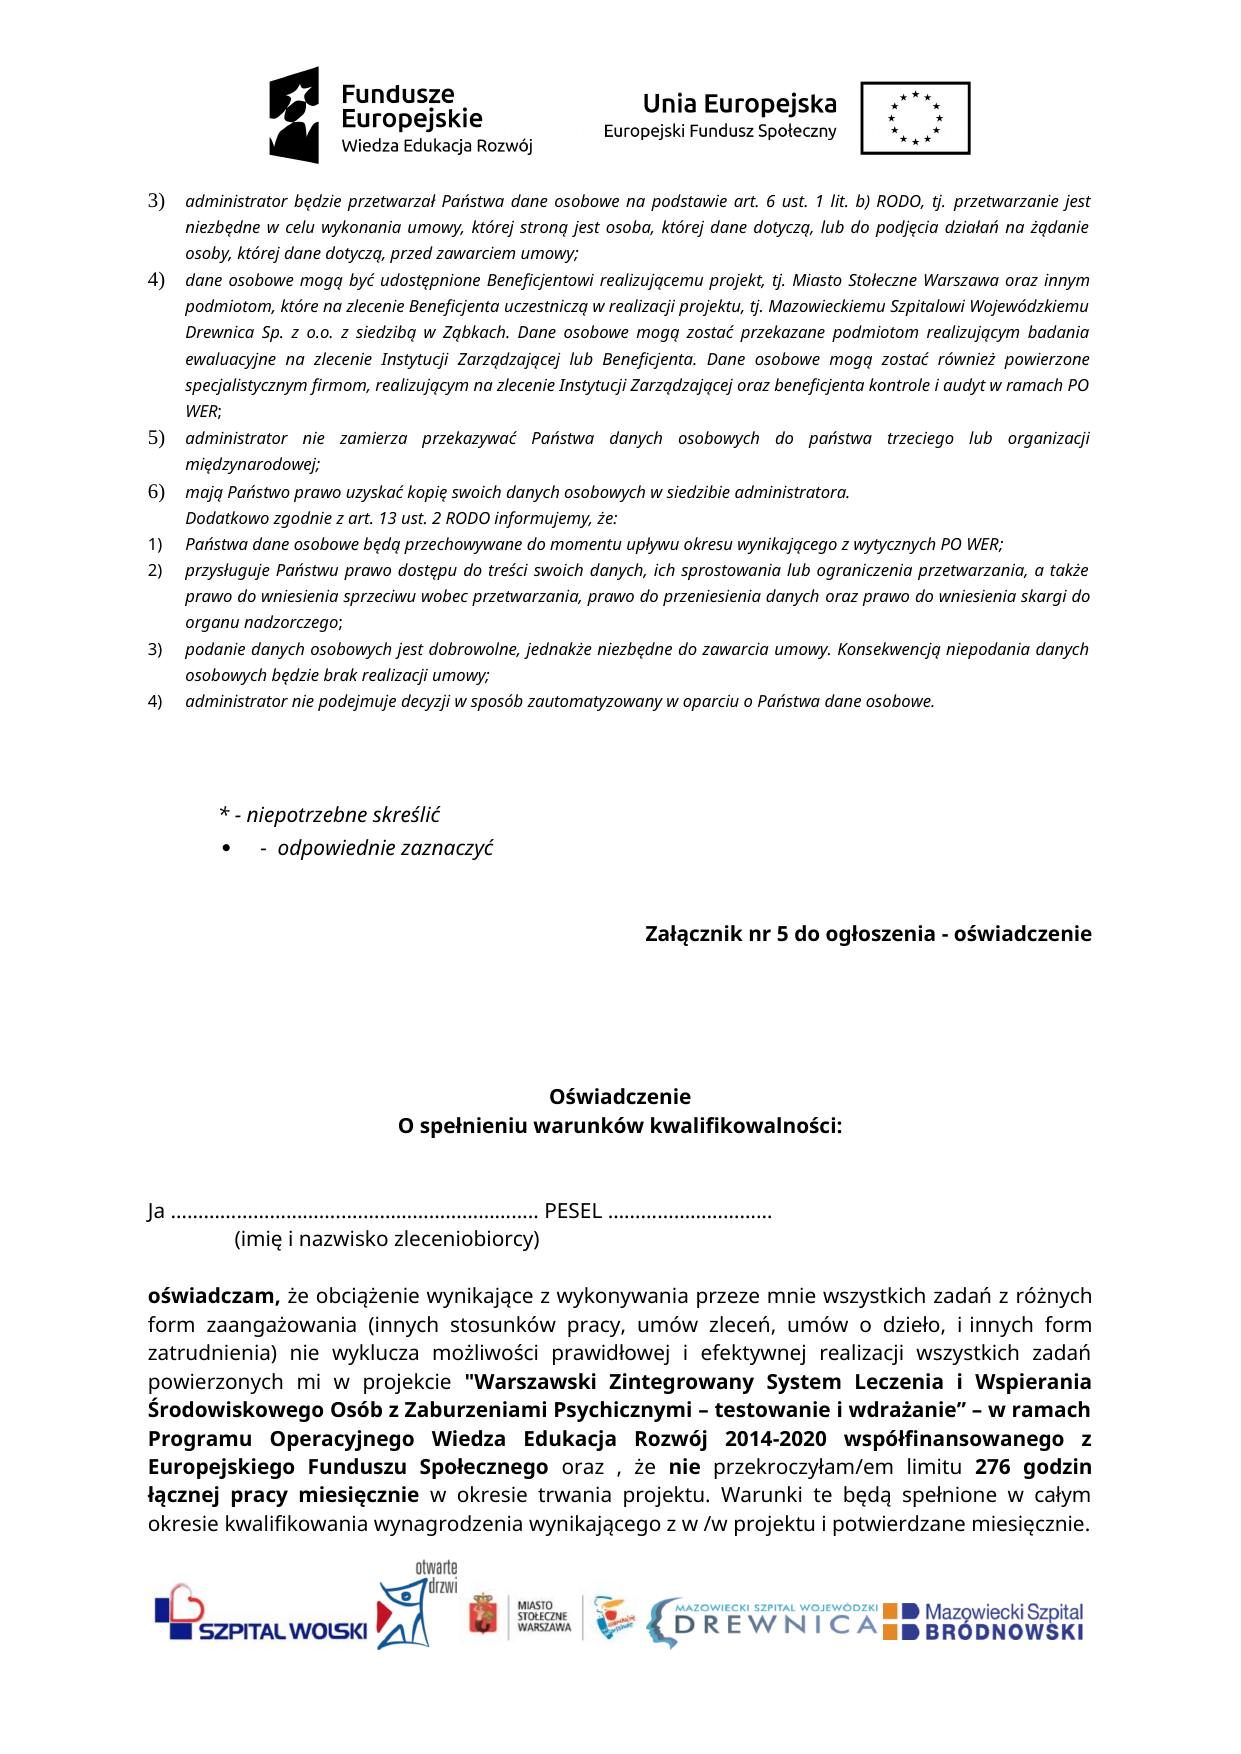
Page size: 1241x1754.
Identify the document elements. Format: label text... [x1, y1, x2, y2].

list dane osobowe mogą być udostępnione Beneficjentowi realizującemu projekt, tj. Miasto Stołeczne Warszawa oraz innym podmiotom, które na zlecenie Beneficjenta uczestniczą w realizacji projektu, tj. Mazowieckiemu Szpitalowi Wojewódzkiemu Drewnica Sp. z o.o. z siedzibą w Ząbkach. Dane osobowe mogą zostać przekazane podmiotom realizującym badania ewaluacyjne na zlecenie Instytucji Zarządzającej lub Beneficjenta. Dane osobowe mogą zostać również powierzone specjalistycznym firmom, realizującym na zlecenie Instytucji Zarządzającej oraz beneficjenta kontrole i audyt w ramach PO WER; [148, 267, 1093, 422]
text oświadczam, że obciążenie wynikające z wykonywania przeze mnie wszystkich zadań z różnych form zaangażowania (innych stosunków pracy, umów zleceń, umów o dzieło, i innych form zatrudnienia) nie wyklucza możliwości prawidłowej i efektywnej realizacji wszystkich zadań powierzonych mi w projekcie "Warszawski Zintegrowany System Leczenia i Wspierania Środowiskowego Osób z Zaburzeniami Psychicznymi – testowanie i wdrażanie” – w ramach Programu Operacyjnego Wiedza Edukacja Rozwój 2014-2020 współfinansowanego z Europejskiego Funduszu Społecznego oraz , że nie przekroczyłam/em limitu 276 godzin łącznej pracy miesięcznie w okresie trwania projektu. Warunki te będą spełnione w całym okresie kwalifikowania wynagrodzenia wynikającego z w /w projektu i potwierdzane miesięcznie. [148, 1281, 1093, 1537]
text Oświadczenie [148, 1082, 1093, 1111]
list administrator będzie przetwarzał Państwa dane osobowe na podstawie art. 6 ust. 1 lit. b) RODO, tj. przetwarzanie jest niezbędne w celu wykonania umowy, której stroną jest osoba, której dane dotyczą, lub do podjęcia działań na żądanie osoby, której dane dotyczą, przed zawarciem umowy; [148, 187, 1093, 264]
list administrator nie zamierza przekazywać Państwa danych osobowych do państwa trzeciego lub organizacji międzynarodowej; [148, 425, 1093, 476]
picture [246, 42, 995, 188]
list Państwa dane osobowe będą przechowywane do momentu upływu okresu wynikającego z wytycznych PO WER; [148, 533, 1093, 556]
list Dodatkowo zgodnie z art. 13 ust. 2 RODO informujemy, że: [185, 507, 1093, 530]
list przysługuje Państwu prawo dostępu do treści swoich danych, ich sprostowania lub ograniczenia przetwarzania, a także prawo do wniesienia sprzeciwu wobec przetwarzania, prawo do przeniesienia danych oraz prawo do wniesienia skargi do organu nadzorczego; [148, 559, 1093, 634]
list - odpowiednie zaznaczyć [223, 833, 1093, 861]
text Załącznik nr 5 do ogłoszenia - oświadczenie [148, 919, 1093, 947]
picture [147, 1553, 1093, 1691]
text (imię i nazwisko zleceniobiorcy) [148, 1224, 1093, 1253]
list mają Państwo prawo uzyskać kopię swoich danych osobowych w siedzibie administratora. [148, 479, 1093, 503]
text O spełnieniu warunków kwalifikowalności: [148, 1111, 1093, 1139]
list administrator nie podejmuje decyzji w sposób zautomatyzowany w oparciu o Państwa dane osobowe. [148, 689, 1093, 712]
list podanie danych osobowych jest dobrowolne, jednakże niezbędne do zawarcia umowy. Konsekwencją niepodania danych osobowych będzie brak realizacji umowy; [148, 637, 1093, 686]
text Ja …………………………..…………………………….. PESEL ………………………… [148, 1196, 1093, 1224]
list * - niepotrzebne skreślić [185, 800, 1093, 828]
